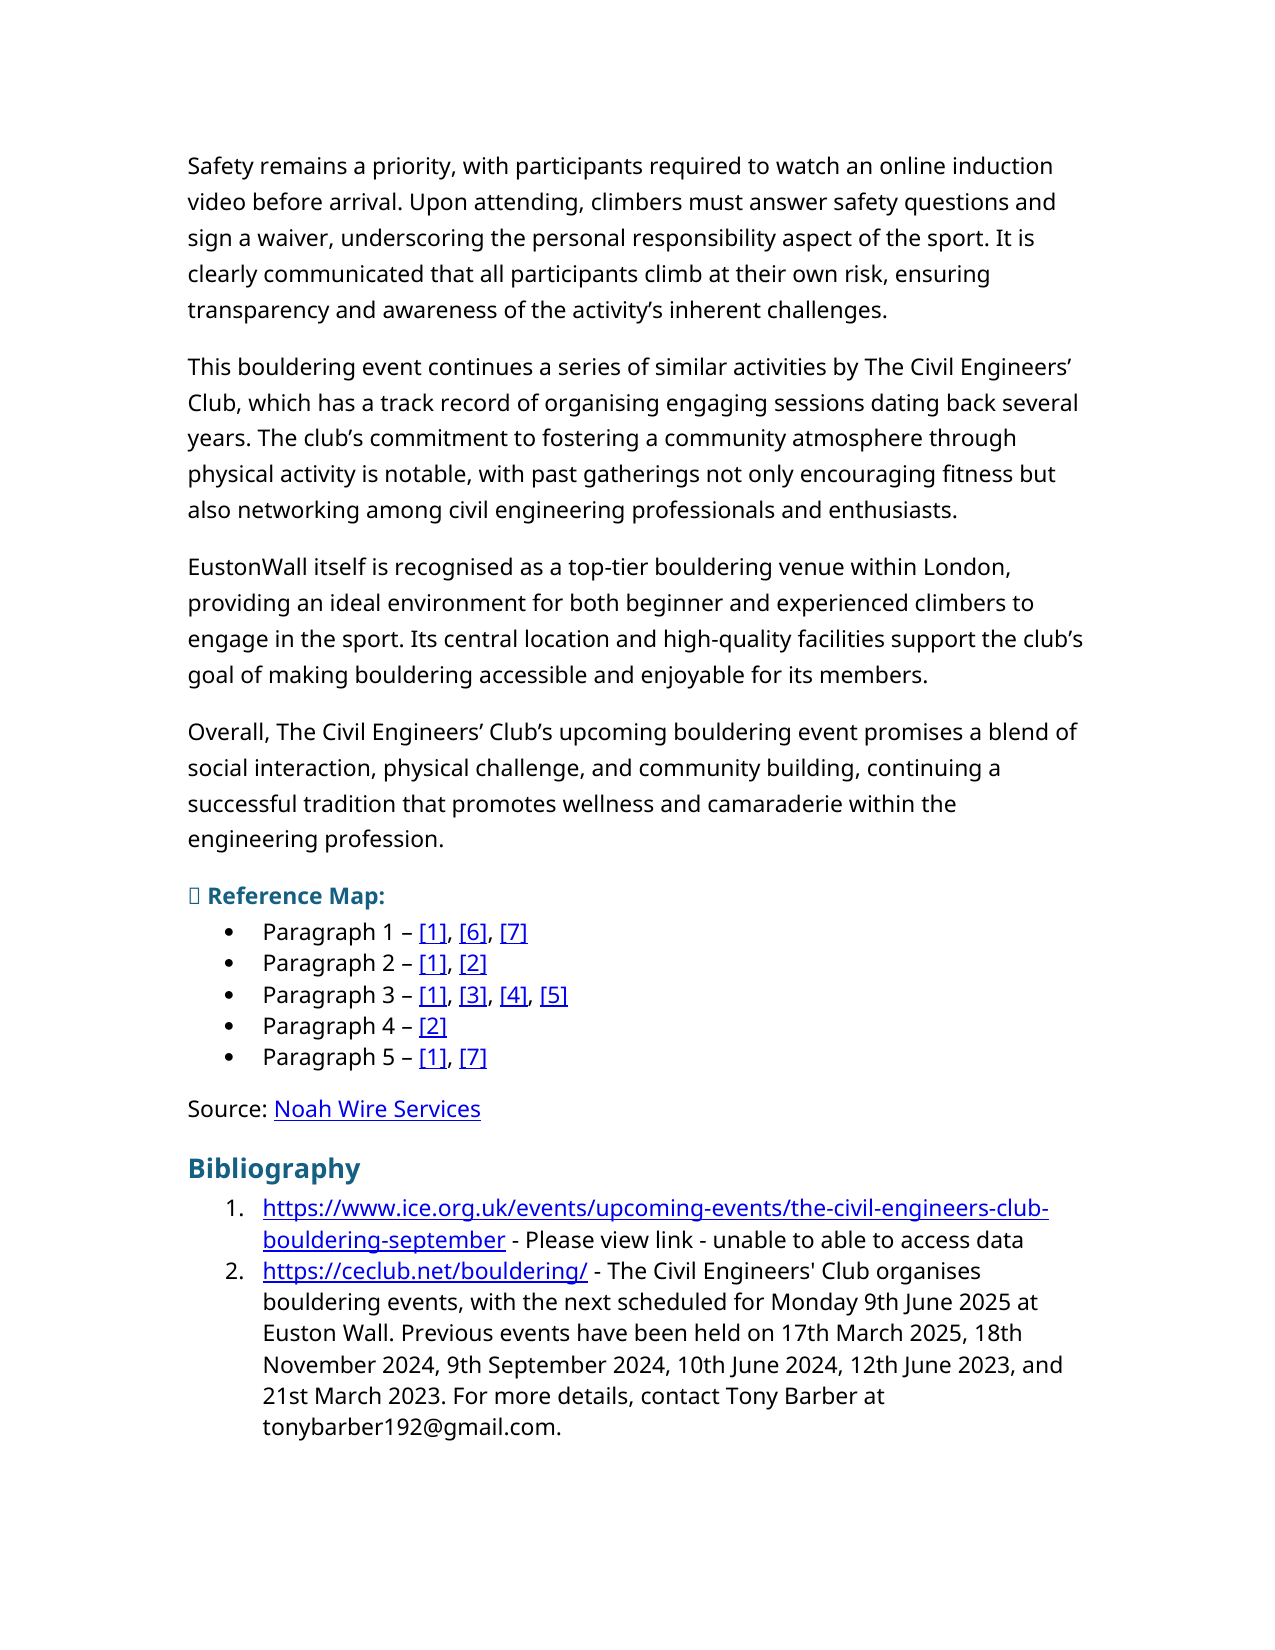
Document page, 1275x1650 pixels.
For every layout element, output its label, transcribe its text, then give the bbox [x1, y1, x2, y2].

text Safety remains a priority, with participants required to watch an online induction video before arrival. Upon attending, climbers must answer safety questions and sign a waiver, underscoring the personal responsibility aspect of the sport. It is clearly communicated that all participants climb at their own risk, ensuring transparency and awareness of the activity’s inherent challenges. [187, 150, 1087, 325]
text This bouldering event continues a series of similar activities by The Civil Engineers’ Club, which has a track record of organising engaging sessions dating back several years. The club’s commitment to fostering a community atmosphere through physical activity is notable, with past gatherings not only encouraging fitness but also networking among civil engineering professionals and enthusiasts. [187, 351, 1087, 526]
list https://ceclub.net/bouldering/ - The Civil Engineers' Club organises bouldering events, with the next scheduled for Monday 9th June 2025 at Euston Wall. Previous events have been held on 17th March 2025, 18th November 2024, 9th September 2024, 10th June 2024, 12th June 2023, and 21st March 2023. For more details, contact Tony Barber at tonybarber192@gmail.com. [225, 1255, 1087, 1442]
list Paragraph 1 – [1], [6], [7] [225, 916, 1087, 947]
list Paragraph 2 – [1], [2] [225, 947, 1087, 979]
text EustonWall itself is recognised as a top-tier bouldering venue within London, providing an ideal environment for both beginner and experienced climbers to engage in the sport. Its central location and high-quality facilities support the club’s goal of making bouldering accessible and enjoyable for its members. [187, 551, 1087, 690]
text Overall, The Civil Engineers’ Club’s upcoming bouldering event promises a blend of social interaction, physical challenge, and community building, continuing a successful tradition that promotes wellness and camaraderie within the engineering profession. [187, 716, 1087, 855]
list Paragraph 3 – [1], [3], [4], [5] [225, 979, 1087, 1010]
list Paragraph 4 – [2] [225, 1010, 1087, 1041]
subtitle 📌 Reference Map: [187, 880, 1087, 911]
list Paragraph 5 – [1], [7] [225, 1041, 1087, 1072]
text Source: Noah Wire Services [187, 1093, 1087, 1124]
list https://www.ice.org.uk/events/upcoming-events/the-civil-engineers-club-bouldering-september - Please view link - unable to able to access data [225, 1192, 1087, 1255]
subtitle Bibliography [187, 1150, 1087, 1187]
